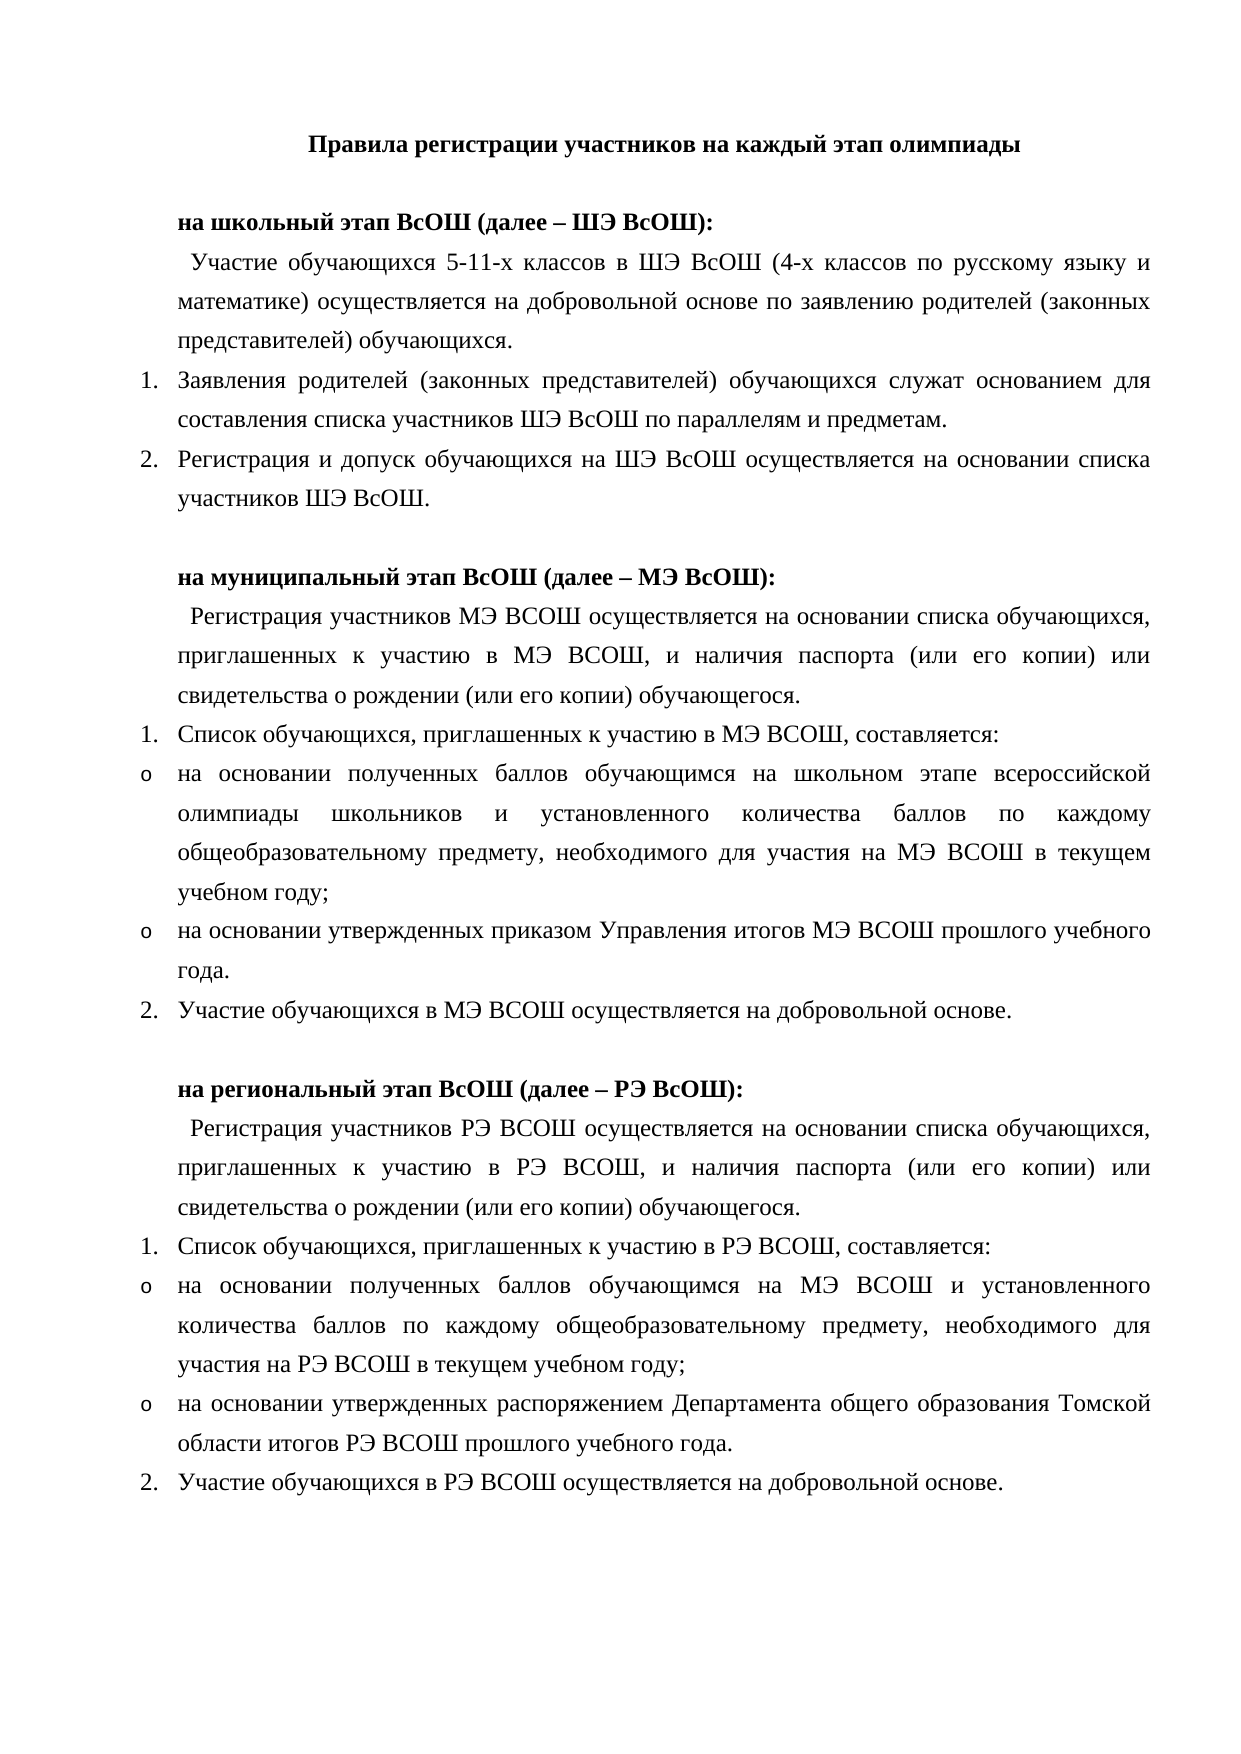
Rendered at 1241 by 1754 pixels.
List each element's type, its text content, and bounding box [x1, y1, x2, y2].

text на региональный этап ВсОШ (далее – РЭ ВсОШ): [177, 1063, 1152, 1102]
text на школьный этап ВсОШ (далее – ШЭ ВсОШ): [177, 197, 1152, 236]
text Регистрация участников РЭ ВСОШ осуществляется на основании списка обучающихся, приглашенных к участию в РЭ ВСОШ, и наличия паспорта (или его копии) или свидетельства о рождении (или его копии) обучающегося. [177, 1102, 1152, 1221]
list Список обучающихся, приглашенных к участию в РЭ ВСОШ, составляется: [140, 1221, 1152, 1260]
list на основании полученных баллов обучающимся на МЭ ВСОШ и установленного количества баллов по каждому общеобразовательному предмету, необходимого для участия на РЭ ВСОШ в текущем учебном году; [140, 1260, 1152, 1378]
text Участие обучающихся 5-11-х классов в ШЭ ВсОШ (4-х классов по русскому языку и математике) осуществляется на добровольной основе по заявлению родителей (законных представителей) обучающихся. [177, 236, 1152, 354]
text Регистрация участников МЭ ВСОШ осуществляется на основании списка обучающихся, приглашенных к участию в МЭ ВСОШ, и наличия паспорта (или его копии) или свидетельства о рождении (или его копии) обучающегося. [177, 591, 1152, 709]
list Участие обучающихся в РЭ ВСОШ осуществляется на добровольной основе. [140, 1457, 1152, 1496]
list на основании утвержденных распоряжением Департамента общего образования Томской области итогов РЭ ВСОШ прошлого учебного года. [140, 1378, 1152, 1457]
text Правила регистрации участников на каждый этап олимпиады [177, 118, 1152, 157]
list Участие обучающихся в МЭ ВСОШ осуществляется на добровольной основе. [140, 984, 1152, 1024]
list Заявления родителей (законных представителей) обучающихся служат основанием для составления списка участников ШЭ ВсОШ по параллелям и предметам. [140, 354, 1152, 433]
list Список обучающихся, приглашенных к участию в МЭ ВСОШ, составляется: [140, 709, 1152, 748]
list на основании полученных баллов обучающимся на школьном этапе всероссийской олимпиады школьников и установленного количества баллов по каждому общеобразовательному предмету, необходимого для участия на МЭ ВСОШ в текущем учебном году; [140, 748, 1152, 906]
list Регистрация и допуск обучающихся на ШЭ ВсОШ осуществляется на основании списка участников ШЭ ВсОШ. [140, 433, 1152, 512]
list на основании утвержденных приказом Управления итогов МЭ ВСОШ прошлого учебного года. [140, 906, 1152, 984]
text на муниципальный этап ВсОШ (далее – МЭ ВсОШ): [177, 551, 1152, 591]
